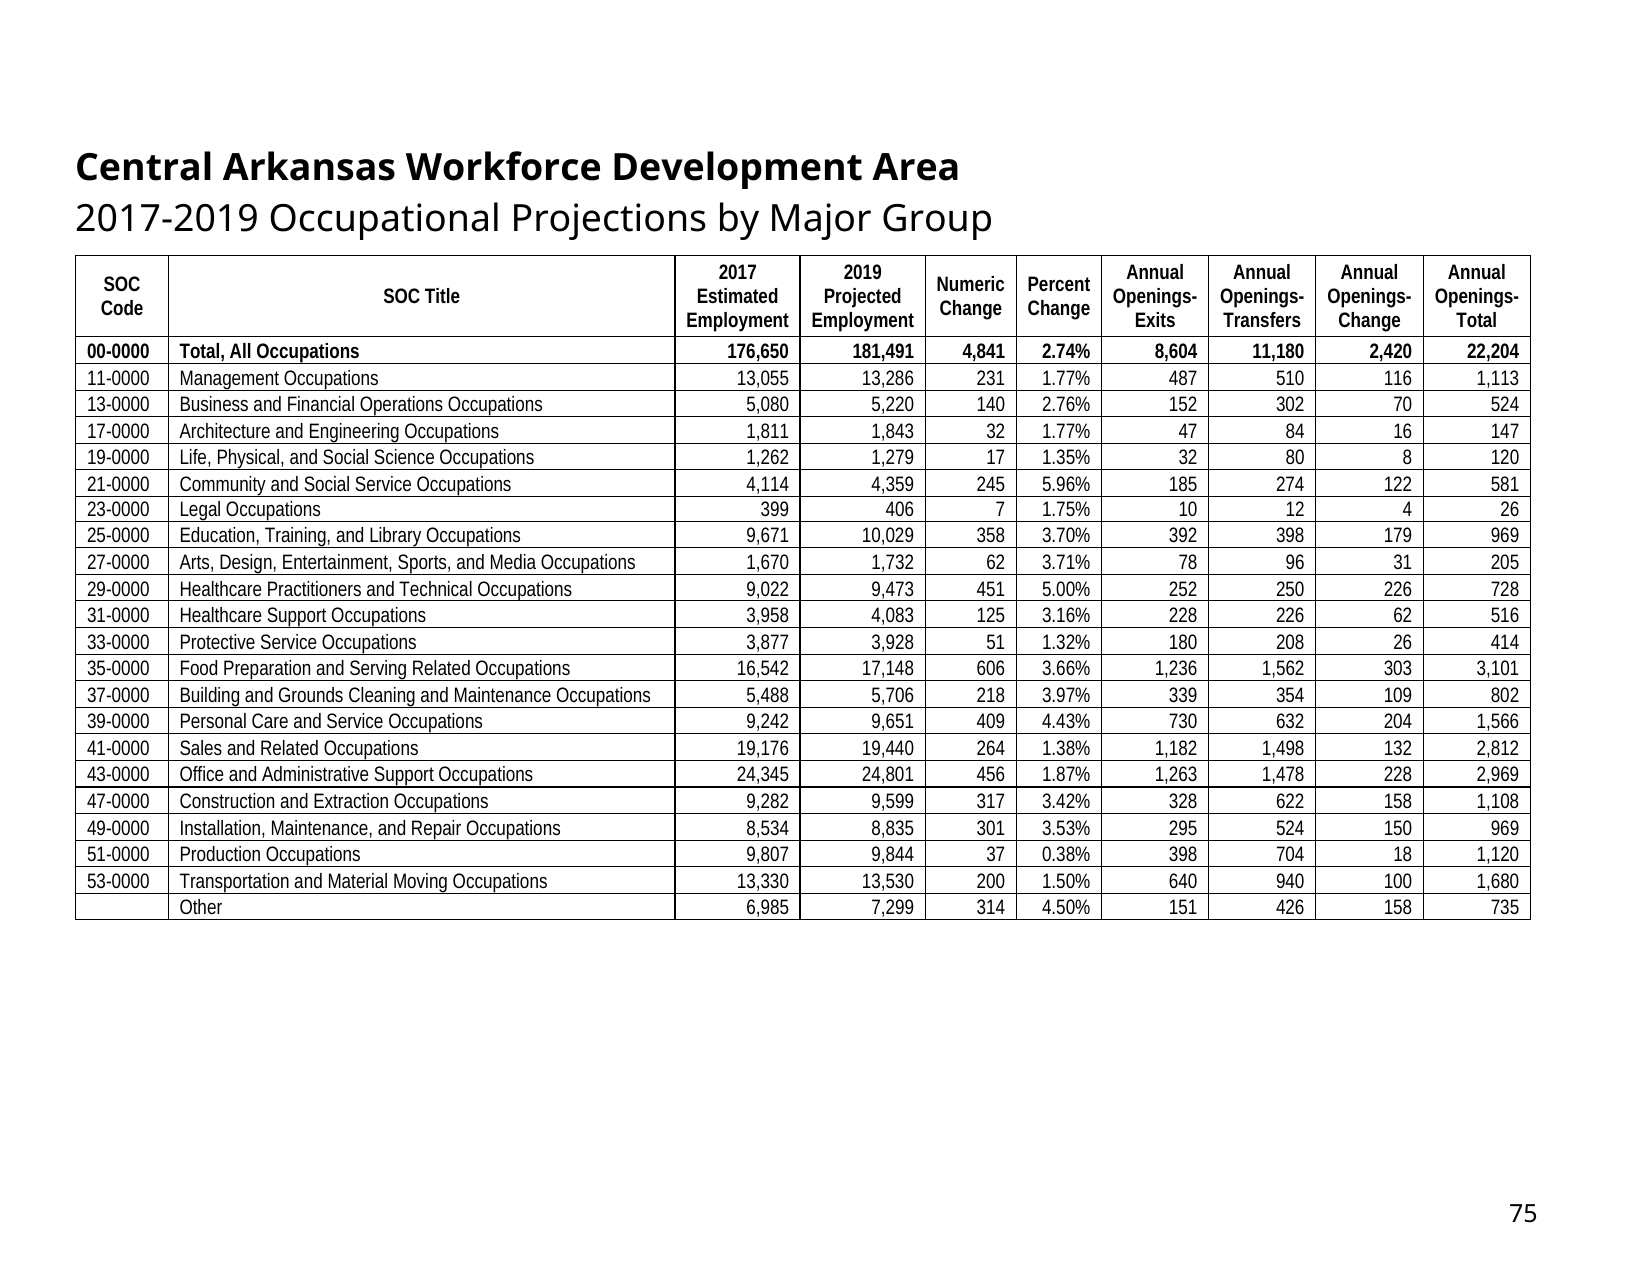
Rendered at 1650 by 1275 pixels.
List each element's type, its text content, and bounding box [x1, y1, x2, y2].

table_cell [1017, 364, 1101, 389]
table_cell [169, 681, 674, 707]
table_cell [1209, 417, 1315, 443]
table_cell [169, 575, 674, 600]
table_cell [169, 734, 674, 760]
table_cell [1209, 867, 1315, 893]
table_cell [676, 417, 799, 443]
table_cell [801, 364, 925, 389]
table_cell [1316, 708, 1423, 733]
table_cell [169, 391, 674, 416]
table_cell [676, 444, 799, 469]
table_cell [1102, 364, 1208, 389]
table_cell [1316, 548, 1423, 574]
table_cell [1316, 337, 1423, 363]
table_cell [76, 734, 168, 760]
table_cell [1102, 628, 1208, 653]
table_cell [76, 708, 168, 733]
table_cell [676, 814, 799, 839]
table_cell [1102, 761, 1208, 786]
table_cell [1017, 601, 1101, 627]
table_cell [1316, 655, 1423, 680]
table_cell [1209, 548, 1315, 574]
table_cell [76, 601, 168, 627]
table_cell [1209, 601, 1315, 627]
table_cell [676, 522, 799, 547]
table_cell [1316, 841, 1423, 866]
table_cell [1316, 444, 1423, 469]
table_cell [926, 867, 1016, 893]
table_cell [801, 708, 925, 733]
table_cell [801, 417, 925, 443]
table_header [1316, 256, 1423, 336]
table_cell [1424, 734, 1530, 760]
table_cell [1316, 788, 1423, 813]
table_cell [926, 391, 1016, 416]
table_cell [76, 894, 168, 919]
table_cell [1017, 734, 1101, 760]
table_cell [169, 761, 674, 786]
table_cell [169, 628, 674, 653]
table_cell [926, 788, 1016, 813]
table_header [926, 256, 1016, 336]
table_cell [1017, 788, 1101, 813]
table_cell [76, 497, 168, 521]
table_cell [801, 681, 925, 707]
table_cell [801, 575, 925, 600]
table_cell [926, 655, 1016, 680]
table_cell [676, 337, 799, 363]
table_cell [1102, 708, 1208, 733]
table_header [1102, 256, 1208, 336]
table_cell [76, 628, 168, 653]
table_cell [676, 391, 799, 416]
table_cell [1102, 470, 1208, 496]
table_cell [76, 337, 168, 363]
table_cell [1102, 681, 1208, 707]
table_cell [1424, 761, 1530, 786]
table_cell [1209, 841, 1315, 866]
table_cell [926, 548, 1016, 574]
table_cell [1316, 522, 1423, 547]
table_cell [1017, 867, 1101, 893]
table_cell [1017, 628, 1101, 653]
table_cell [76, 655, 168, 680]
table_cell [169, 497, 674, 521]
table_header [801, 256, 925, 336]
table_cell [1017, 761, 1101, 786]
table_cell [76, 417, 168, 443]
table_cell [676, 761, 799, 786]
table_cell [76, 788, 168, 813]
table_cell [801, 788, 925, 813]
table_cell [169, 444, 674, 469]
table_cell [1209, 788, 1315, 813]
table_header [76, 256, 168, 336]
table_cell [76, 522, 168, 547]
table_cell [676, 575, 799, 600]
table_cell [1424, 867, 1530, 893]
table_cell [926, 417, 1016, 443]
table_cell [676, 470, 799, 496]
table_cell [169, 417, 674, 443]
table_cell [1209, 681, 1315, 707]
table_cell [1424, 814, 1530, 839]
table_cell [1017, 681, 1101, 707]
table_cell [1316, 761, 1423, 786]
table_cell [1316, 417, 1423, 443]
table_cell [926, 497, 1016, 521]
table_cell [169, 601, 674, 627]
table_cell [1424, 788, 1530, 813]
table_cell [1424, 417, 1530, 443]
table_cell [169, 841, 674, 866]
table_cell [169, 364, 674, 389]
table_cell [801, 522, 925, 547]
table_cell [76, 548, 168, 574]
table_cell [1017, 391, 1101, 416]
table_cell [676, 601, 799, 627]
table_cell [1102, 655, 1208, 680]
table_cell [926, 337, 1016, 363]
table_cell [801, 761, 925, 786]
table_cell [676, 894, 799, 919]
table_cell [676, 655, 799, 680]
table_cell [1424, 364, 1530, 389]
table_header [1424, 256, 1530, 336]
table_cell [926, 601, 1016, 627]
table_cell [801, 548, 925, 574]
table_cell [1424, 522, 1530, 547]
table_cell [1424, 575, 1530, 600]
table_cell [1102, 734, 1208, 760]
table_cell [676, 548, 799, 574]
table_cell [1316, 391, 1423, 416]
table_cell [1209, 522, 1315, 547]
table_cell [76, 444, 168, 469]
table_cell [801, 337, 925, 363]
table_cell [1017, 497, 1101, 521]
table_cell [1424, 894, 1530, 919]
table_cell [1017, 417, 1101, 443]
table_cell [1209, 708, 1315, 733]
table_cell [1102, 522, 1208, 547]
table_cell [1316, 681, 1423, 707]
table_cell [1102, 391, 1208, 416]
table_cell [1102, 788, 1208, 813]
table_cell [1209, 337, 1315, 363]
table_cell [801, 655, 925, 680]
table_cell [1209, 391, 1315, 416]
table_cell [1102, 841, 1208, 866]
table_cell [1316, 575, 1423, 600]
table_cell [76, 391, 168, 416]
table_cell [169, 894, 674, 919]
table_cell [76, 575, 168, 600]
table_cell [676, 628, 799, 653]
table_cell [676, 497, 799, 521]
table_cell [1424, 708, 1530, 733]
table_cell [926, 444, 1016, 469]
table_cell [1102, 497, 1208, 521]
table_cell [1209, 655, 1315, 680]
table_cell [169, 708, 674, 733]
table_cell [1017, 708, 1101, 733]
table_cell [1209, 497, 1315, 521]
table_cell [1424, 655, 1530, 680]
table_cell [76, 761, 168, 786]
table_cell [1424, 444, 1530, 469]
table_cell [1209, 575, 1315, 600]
text Central Arkansas Workforce Development Area 2017-2019 Occupational Projections by Major Group [75, 140, 1575, 242]
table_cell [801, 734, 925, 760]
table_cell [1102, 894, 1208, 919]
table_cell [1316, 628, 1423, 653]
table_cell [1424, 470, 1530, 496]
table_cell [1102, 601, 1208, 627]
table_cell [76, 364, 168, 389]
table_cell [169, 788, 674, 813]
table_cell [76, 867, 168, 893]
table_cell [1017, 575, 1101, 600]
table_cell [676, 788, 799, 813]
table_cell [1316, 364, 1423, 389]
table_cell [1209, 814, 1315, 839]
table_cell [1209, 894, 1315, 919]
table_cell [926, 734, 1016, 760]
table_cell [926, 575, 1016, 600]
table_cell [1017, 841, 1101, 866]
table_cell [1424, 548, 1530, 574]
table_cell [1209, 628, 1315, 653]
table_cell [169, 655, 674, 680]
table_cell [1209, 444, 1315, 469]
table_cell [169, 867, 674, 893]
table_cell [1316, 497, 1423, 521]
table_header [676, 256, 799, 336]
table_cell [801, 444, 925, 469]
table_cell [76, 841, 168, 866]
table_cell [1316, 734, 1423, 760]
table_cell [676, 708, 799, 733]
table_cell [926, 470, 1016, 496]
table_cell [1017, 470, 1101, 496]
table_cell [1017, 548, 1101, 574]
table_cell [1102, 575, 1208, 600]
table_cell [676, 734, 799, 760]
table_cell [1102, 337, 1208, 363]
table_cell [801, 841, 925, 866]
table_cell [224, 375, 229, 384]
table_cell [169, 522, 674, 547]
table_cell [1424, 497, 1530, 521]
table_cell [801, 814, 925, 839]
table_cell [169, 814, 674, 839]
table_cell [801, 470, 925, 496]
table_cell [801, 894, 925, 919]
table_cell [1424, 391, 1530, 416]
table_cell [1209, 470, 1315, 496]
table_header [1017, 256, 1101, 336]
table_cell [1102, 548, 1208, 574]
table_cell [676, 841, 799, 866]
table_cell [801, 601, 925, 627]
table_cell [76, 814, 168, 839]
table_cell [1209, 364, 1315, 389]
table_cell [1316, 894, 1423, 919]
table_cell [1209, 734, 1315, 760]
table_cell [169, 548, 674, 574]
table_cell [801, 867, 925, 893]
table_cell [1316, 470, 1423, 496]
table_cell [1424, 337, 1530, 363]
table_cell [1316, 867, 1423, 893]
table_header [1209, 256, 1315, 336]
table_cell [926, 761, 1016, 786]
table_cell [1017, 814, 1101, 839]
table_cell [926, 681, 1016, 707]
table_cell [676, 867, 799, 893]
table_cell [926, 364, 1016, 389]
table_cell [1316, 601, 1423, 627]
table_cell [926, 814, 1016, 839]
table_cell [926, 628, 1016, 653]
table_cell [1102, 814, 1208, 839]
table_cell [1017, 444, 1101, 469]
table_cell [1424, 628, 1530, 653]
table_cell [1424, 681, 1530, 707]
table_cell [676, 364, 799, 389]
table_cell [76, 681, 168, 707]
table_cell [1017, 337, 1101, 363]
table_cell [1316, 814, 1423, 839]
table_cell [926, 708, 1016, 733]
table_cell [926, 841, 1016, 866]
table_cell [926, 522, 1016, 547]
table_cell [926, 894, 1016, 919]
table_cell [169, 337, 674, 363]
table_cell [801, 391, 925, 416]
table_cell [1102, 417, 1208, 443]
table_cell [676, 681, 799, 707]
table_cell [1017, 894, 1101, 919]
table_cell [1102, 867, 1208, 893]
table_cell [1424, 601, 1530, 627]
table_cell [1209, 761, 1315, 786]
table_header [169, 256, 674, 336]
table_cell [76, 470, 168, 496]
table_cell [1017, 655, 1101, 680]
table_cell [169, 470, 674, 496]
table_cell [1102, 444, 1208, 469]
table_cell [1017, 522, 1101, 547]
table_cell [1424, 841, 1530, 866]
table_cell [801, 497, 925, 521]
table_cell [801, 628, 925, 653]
